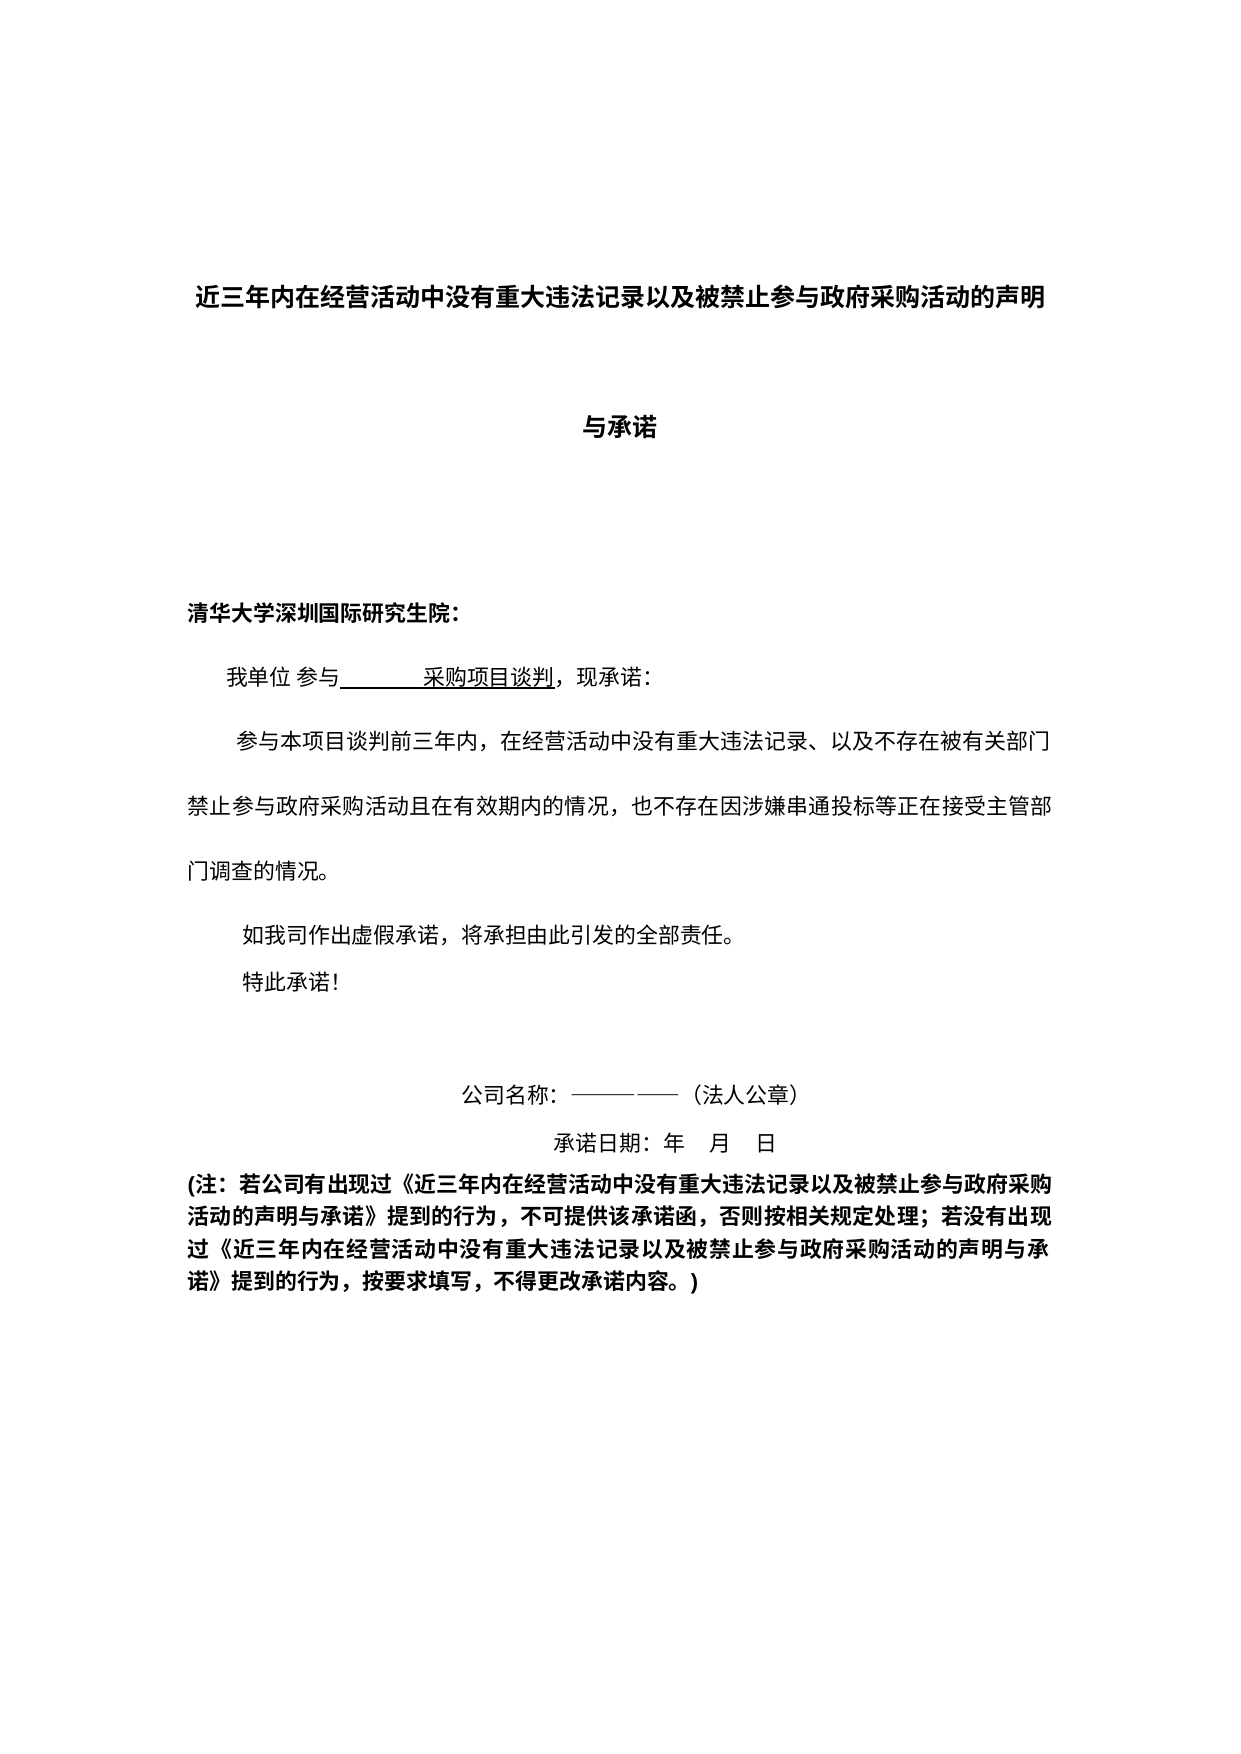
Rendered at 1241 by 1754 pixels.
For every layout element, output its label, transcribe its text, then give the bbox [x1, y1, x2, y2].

text 近三年内在经营活动中没有重大违法记录以及被禁止参与政府采购活动的声明与承诺 [187, 263, 1053, 458]
text 如我司作出虚假承诺，将承担由此引发的全部责任。 [187, 918, 1053, 949]
text 参与本项目谈判前三年内，在经营活动中没有重大违法记录、以及不存在被有关部门禁止参与政府采购活动且在有效期内的情况，也不存在因涉嫌串通投标等正在接受主管部门调查的情况。 [187, 723, 1053, 886]
text 特此承诺！ [187, 965, 1053, 997]
text 清华大学深圳国际研究生院： [187, 595, 1053, 628]
text 承诺日期：年 月 日 [187, 1126, 1053, 1158]
text 公司名称：—————（法人公章） [187, 1078, 960, 1110]
text 我单位 参与 采购项目谈判，现承诺： [187, 659, 1053, 692]
text (注：若公司有出现过《近三年内在经营活动中没有重大违法记录以及被禁止参与政府采购活动的声明与承诺》提到的行为，不可提供该承诺函，否则按相关规定处理；若没有出现过《近三年内在经营活动中没有重大违法记录以及被禁止参与政府采购活动的声明与承诺》提到的行为，按要求填写，不得更改承诺内容。) [187, 1166, 1053, 1296]
